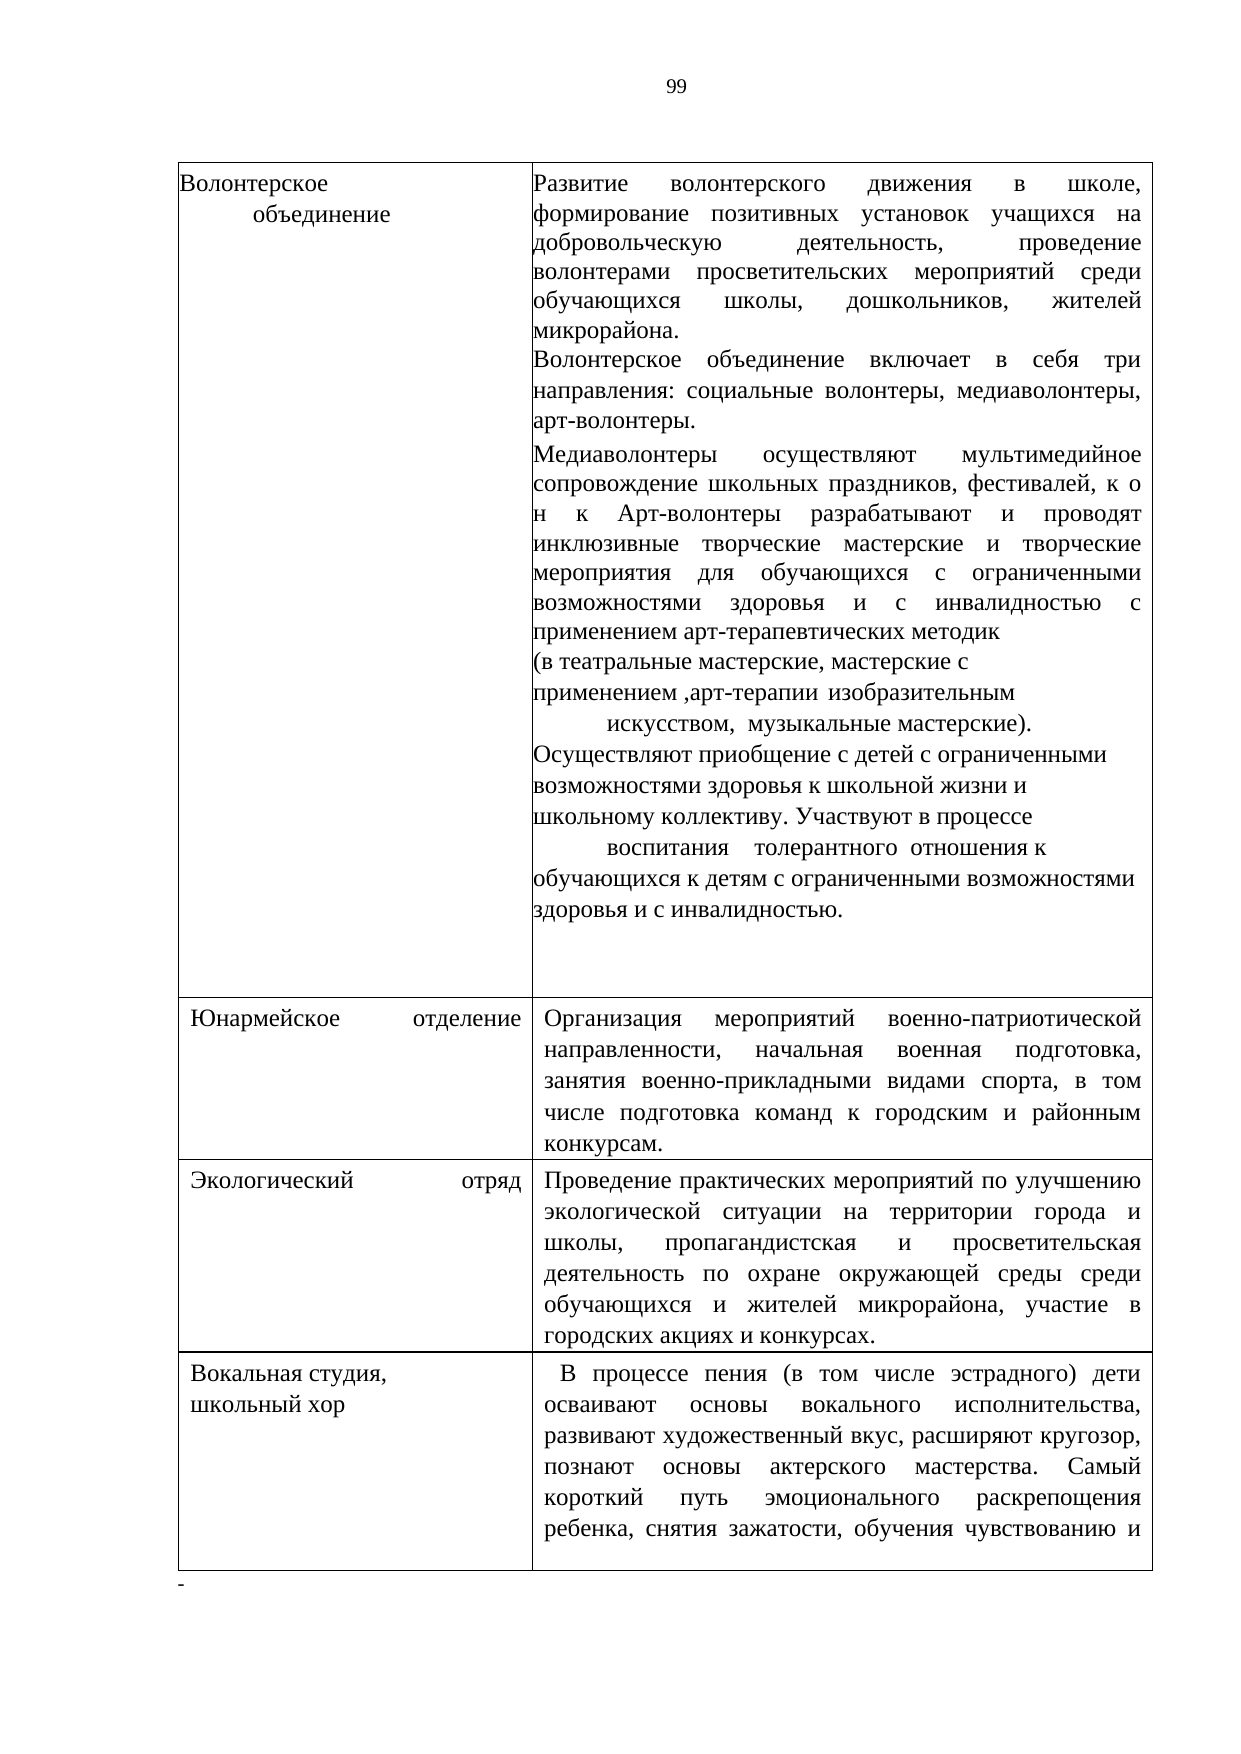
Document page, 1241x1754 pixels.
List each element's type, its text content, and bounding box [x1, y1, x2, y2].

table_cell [179, 1353, 449, 1569]
table_cell отделение [412, 998, 532, 1159]
table_cell отряд [412, 1160, 532, 1351]
table_cell Экологический [179, 1160, 412, 1351]
table_cell Проведение практических мероприятий по улучшению экологической ситуации на территории города и школы, пропагандистская и просветительская деятельность по охране окружающей среды среди обучающихся и жителей микрорайона, участие в городских акциях и конкурсах. [533, 1160, 1152, 1351]
table_cell Юнармейское [179, 998, 412, 1159]
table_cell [533, 1353, 1152, 1569]
table_cell Развитие волонтерского движения в школе, формирование позитивных установок учащихся на добровольческую деятельность, проведение волонтерами просветительских мероприятий среди обучающихся школы, дошкольников, жителей микрорайона. Волонтерское объединение включает в себя три направления: социальные волонтеры, медиаволонтеры, арт-волонтеры. Медиаволонтеры осуществляют мультимедийное сопровождение школьных праздников, фестивалей, к о н к Арт-волонтеры разрабатывают и проводят инклюзивные творческие мастерские и творческие мероприятия для обучающихся с ограниченными возможностями здоровья и с инвалидностью с применением арт-терапевтических методик (в театральные мастерские, мастерские с применением ,арт-терапии изобразительным искусством, музыкальные мастерские). Осуществляют приобщение с детей с ограниченными возможностями здоровья к школьной жизни и школьному коллективу. Участвуют в процессе воспитания толерантного отношения к обучающихся к детям с ограниченными возможностями здоровья и с инвалидностью. [533, 163, 1152, 997]
table_cell Волонтерское объединение [179, 163, 532, 997]
table_cell [449, 1353, 532, 1569]
table_cell Организация мероприятий военно-патриотической направленности, начальная военная подготовка, занятия военно-прикладными видами спорта, в том числе подготовка команд к городским и районным конкурсам. [533, 998, 1152, 1159]
